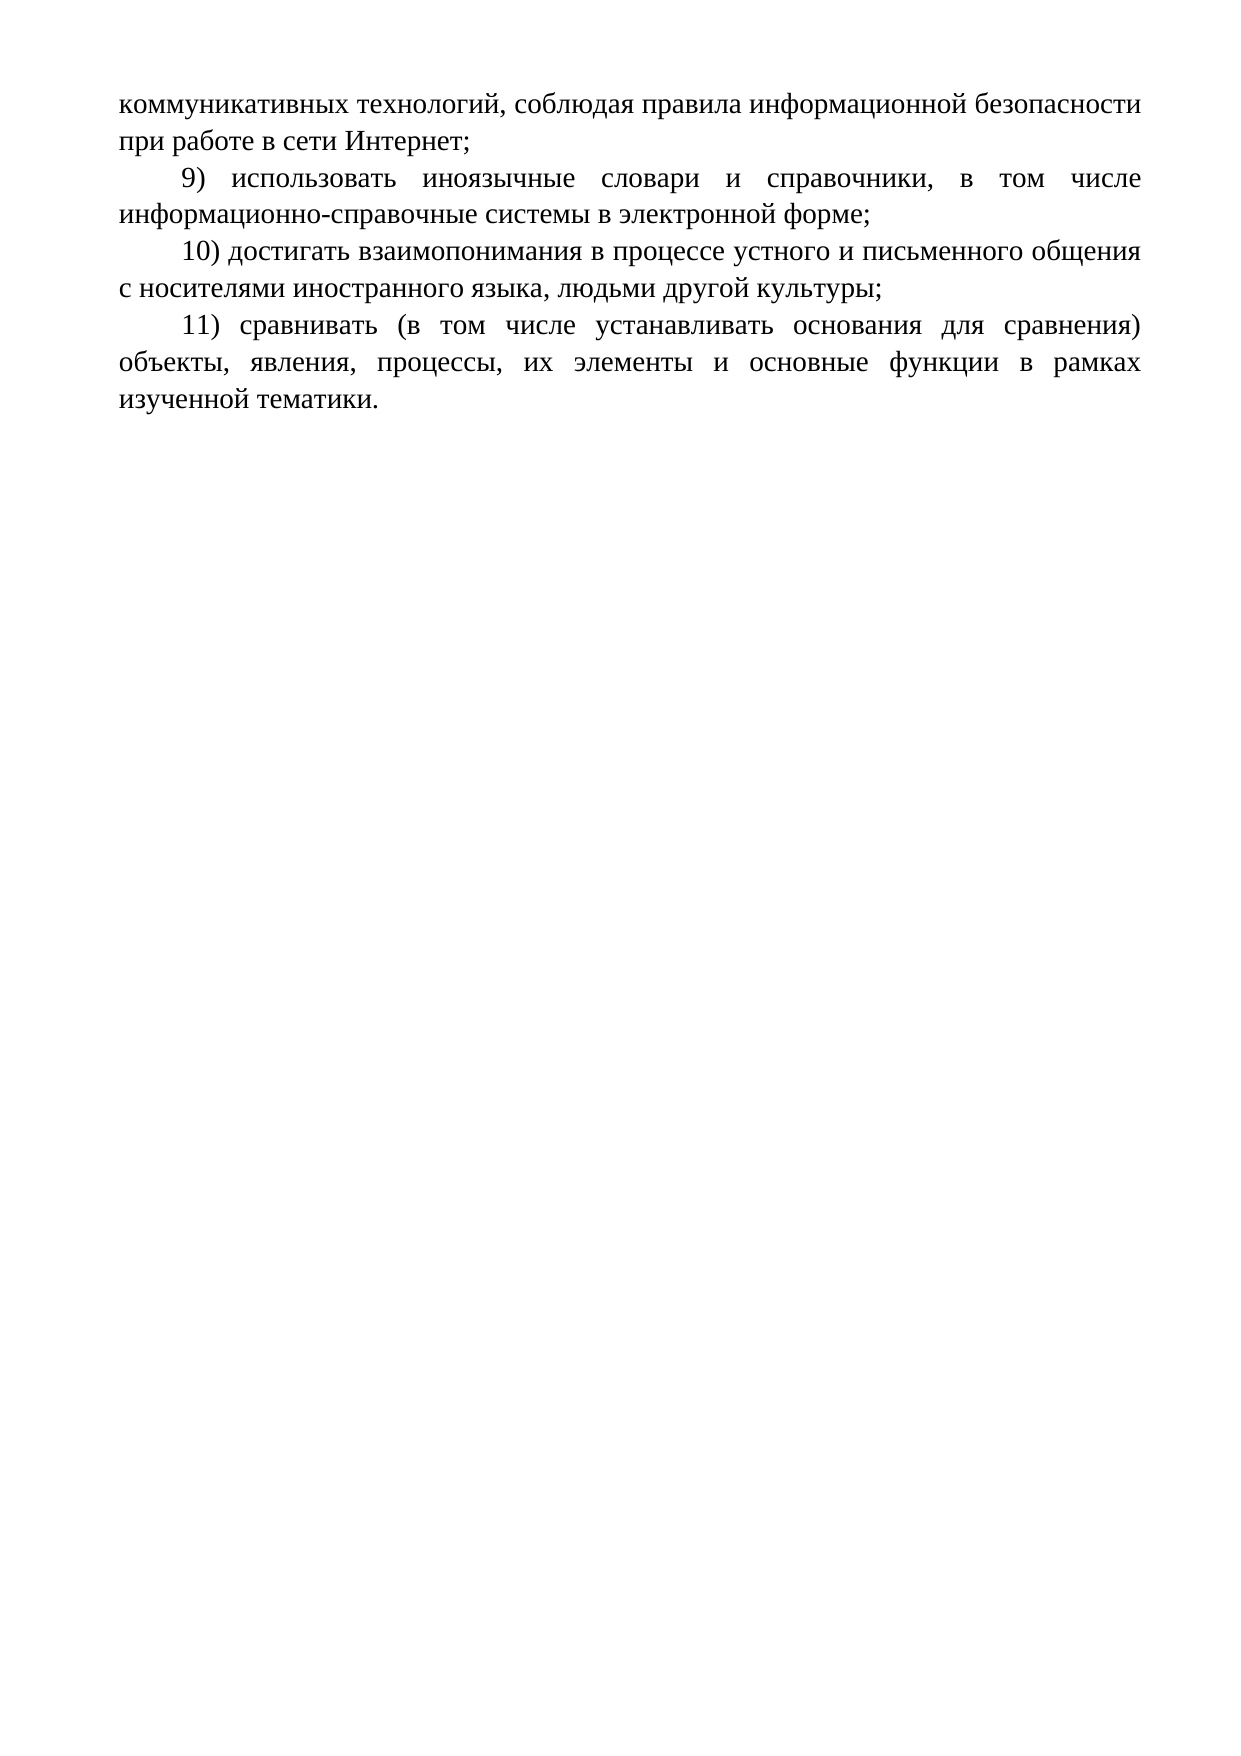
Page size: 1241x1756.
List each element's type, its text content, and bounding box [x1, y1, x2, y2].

text 10) достигать взаимопонимания в процессе устного и письменного общения с носителями иностранного языка, людьми другой культуры; [119, 233, 1142, 304]
text 11) сравнивать (в том числе устанавливать основания для сравнения) объекты, явления, процессы, их элементы и основные функции в рамках изученной тематики. [119, 307, 1142, 414]
text 9) использовать иноязычные словари и справочники, в том числе информационно-справочные системы в электронной форме; [119, 160, 1142, 230]
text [119, 86, 1142, 156]
